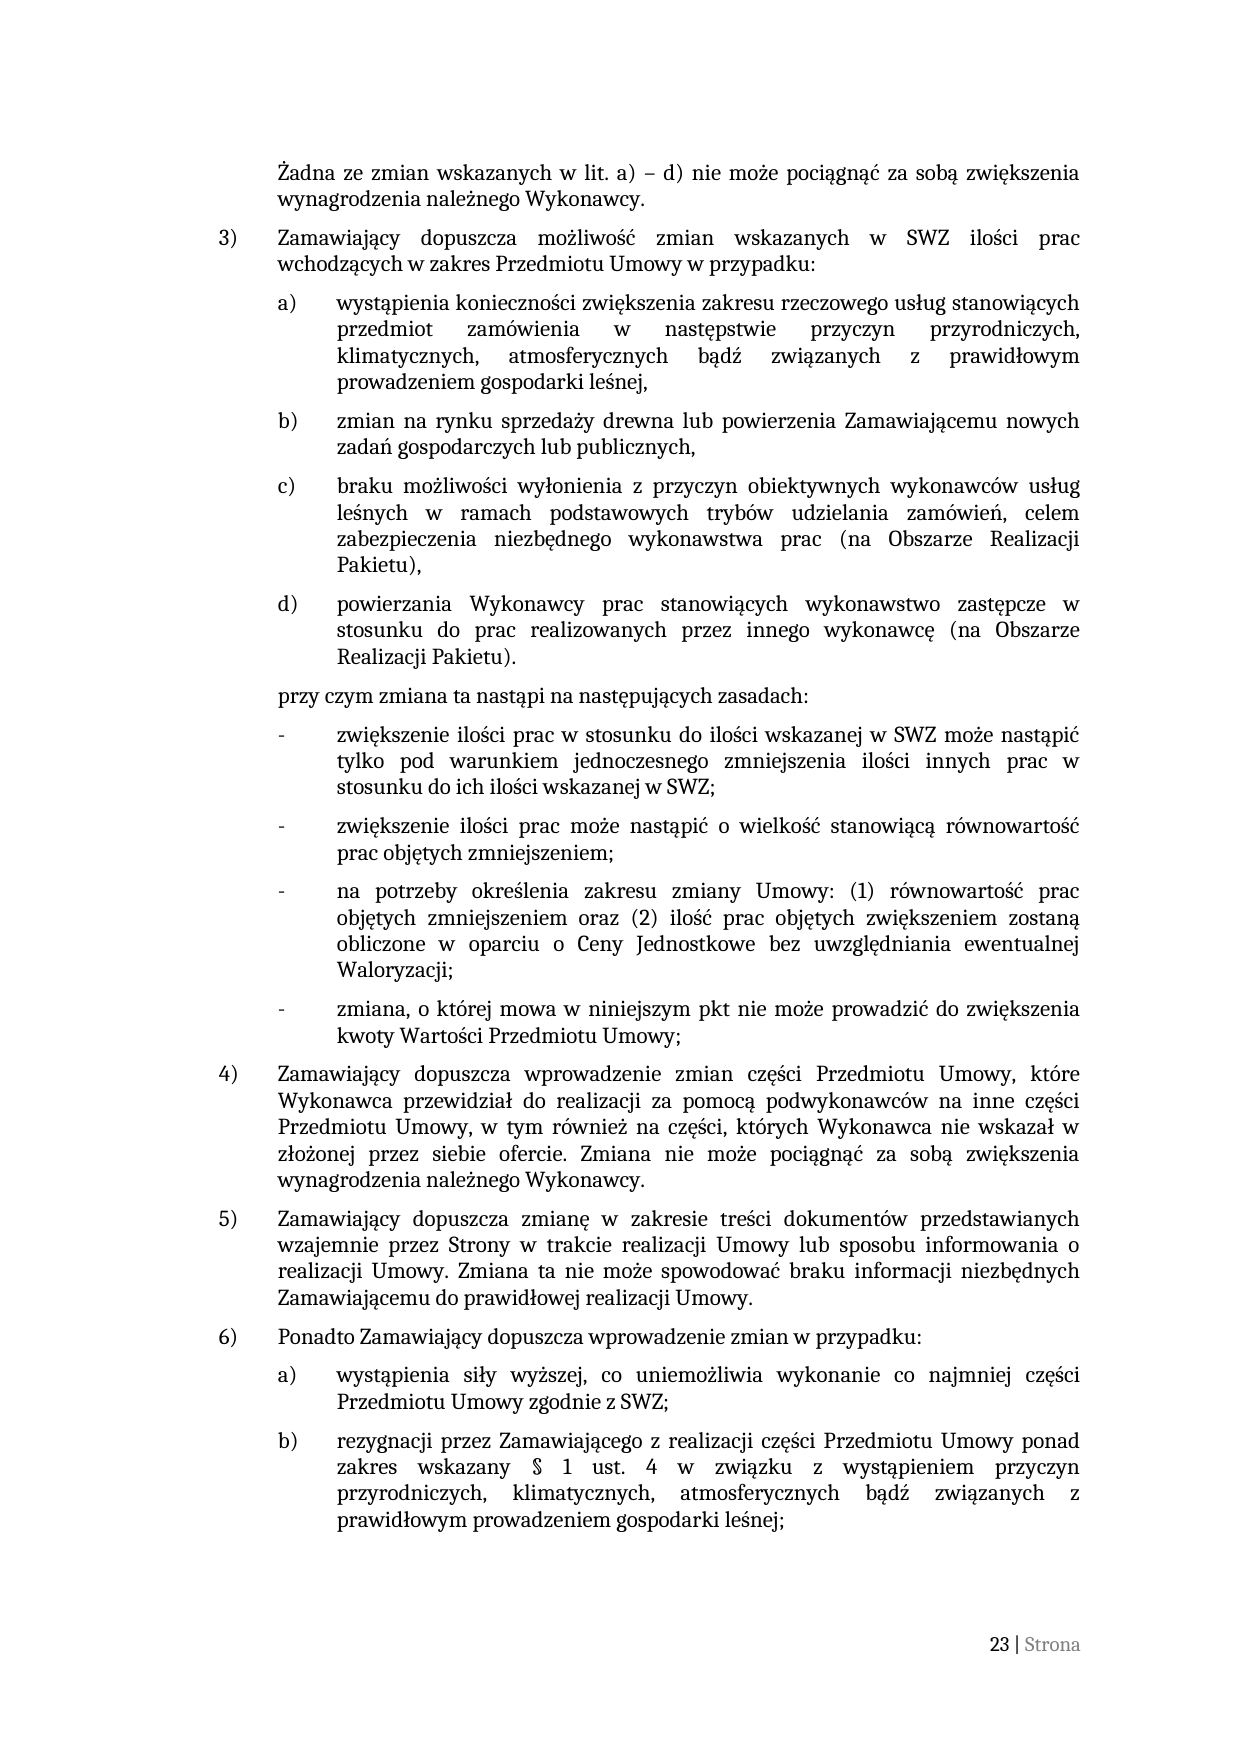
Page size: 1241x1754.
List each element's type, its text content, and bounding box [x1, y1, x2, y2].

text a) wystąpienia konieczności zwiększenia zakresu rzeczowego usług stanowiących przedmiot zamówienia w następstwie przyczyn przyrodniczych, klimatycznych, atmosferycznych bądź związanych z prawidłowym prowadzeniem gospodarki leśnej, [278, 290, 1081, 395]
list Zamawiający dopuszcza zmianę w zakresie treści dokumentów przedstawianych wzajemnie przez Strony w trakcie realizacji Umowy lub sposobu informowania o realizacji Umowy. Zmiana ta nie może spowodować braku informacji niezbędnych Zamawiającemu do prawidłowej realizacji Umowy. [218, 1206, 1081, 1311]
text - zwiększenie ilości prac może nastąpić o wielkość stanowiącą równowartość prac objętych zmniejszeniem; [278, 813, 1081, 866]
text - na potrzeby określenia zakresu zmiany Umowy: (1) równowartość prac objętych zmniejszeniem oraz (2) ilość prac objętych zwiększeniem zostaną obliczone w oparciu o Ceny Jednostkowe bez uwzględniania ewentualnej Waloryzacji; [278, 878, 1081, 983]
text - zmiana, o której mowa w niniejszym pkt nie może prowadzić do zwiększenia kwoty Wartości Przedmiotu Umowy; [278, 996, 1081, 1049]
text Żadna ze zmian wskazanych w lit. a) – d) nie może pociągnąć za sobą zwiększenia wynagrodzenia należnego Wykonawcy. [278, 159, 1081, 212]
text - zwiększenie ilości prac w stosunku do ilości wskazanej w SWZ może nastąpić tylko pod warunkiem jednoczesnego zmniejszenia ilości innych prac w stosunku do ich ilości wskazanej w SWZ; [278, 721, 1081, 800]
list Zamawiający dopuszcza wprowadzenie zmian części Przedmiotu Umowy, które Wykonawca przewidział do realizacji za pomocą podwykonawców na inne części Przedmiotu Umowy, w tym również na części, których Wykonawca nie wskazał w złożonej przez siebie ofercie. Zmiana nie może pociągnąć za sobą zwiększenia wynagrodzenia należnego Wykonawcy. [218, 1061, 1081, 1193]
text c) braku możliwości wyłonienia z przyczyn obiektywnych wykonawców usług leśnych w ramach podstawowych trybów udzielania zamówień, celem zabezpieczenia niezbędnego wykonawstwa prac (na Obszarze Realizacji Pakietu), [278, 473, 1081, 578]
list Zamawiający dopuszcza możliwość zmian wskazanych w SWZ ilości prac wchodzących w zakres Przedmiotu Umowy w przypadku: [218, 225, 1081, 277]
text b) rezygnacji przez Zamawiającego z realizacji części Przedmiotu Umowy ponad zakres wskazany § 1 ust. 4 w związku z wystąpieniem przyczyn przyrodniczych, klimatycznych, atmosferycznych bądź związanych z prawidłowym prowadzeniem gospodarki leśnej; [278, 1427, 1081, 1533]
text a) wystąpienia siły wyższej, co uniemożliwia wykonanie co najmniej części Przedmiotu Umowy zgodnie z SWZ; [278, 1362, 1081, 1415]
text b) zmian na rynku sprzedaży drewna lub powierzenia Zamawiającemu nowych zadań gospodarczych lub publicznych, [278, 408, 1081, 461]
text przy czym zmiana ta nastąpi na następujących zasadach: [278, 682, 1081, 709]
text d) powierzania Wykonawcy prac stanowiących wykonawstwo zastępcze w stosunku do prac realizowanych przez innego wykonawcę (na Obszarze Realizacji Pakietu). [278, 591, 1081, 670]
list Ponadto Zamawiający dopuszcza wprowadzenie zmian w przypadku: [218, 1323, 1081, 1350]
